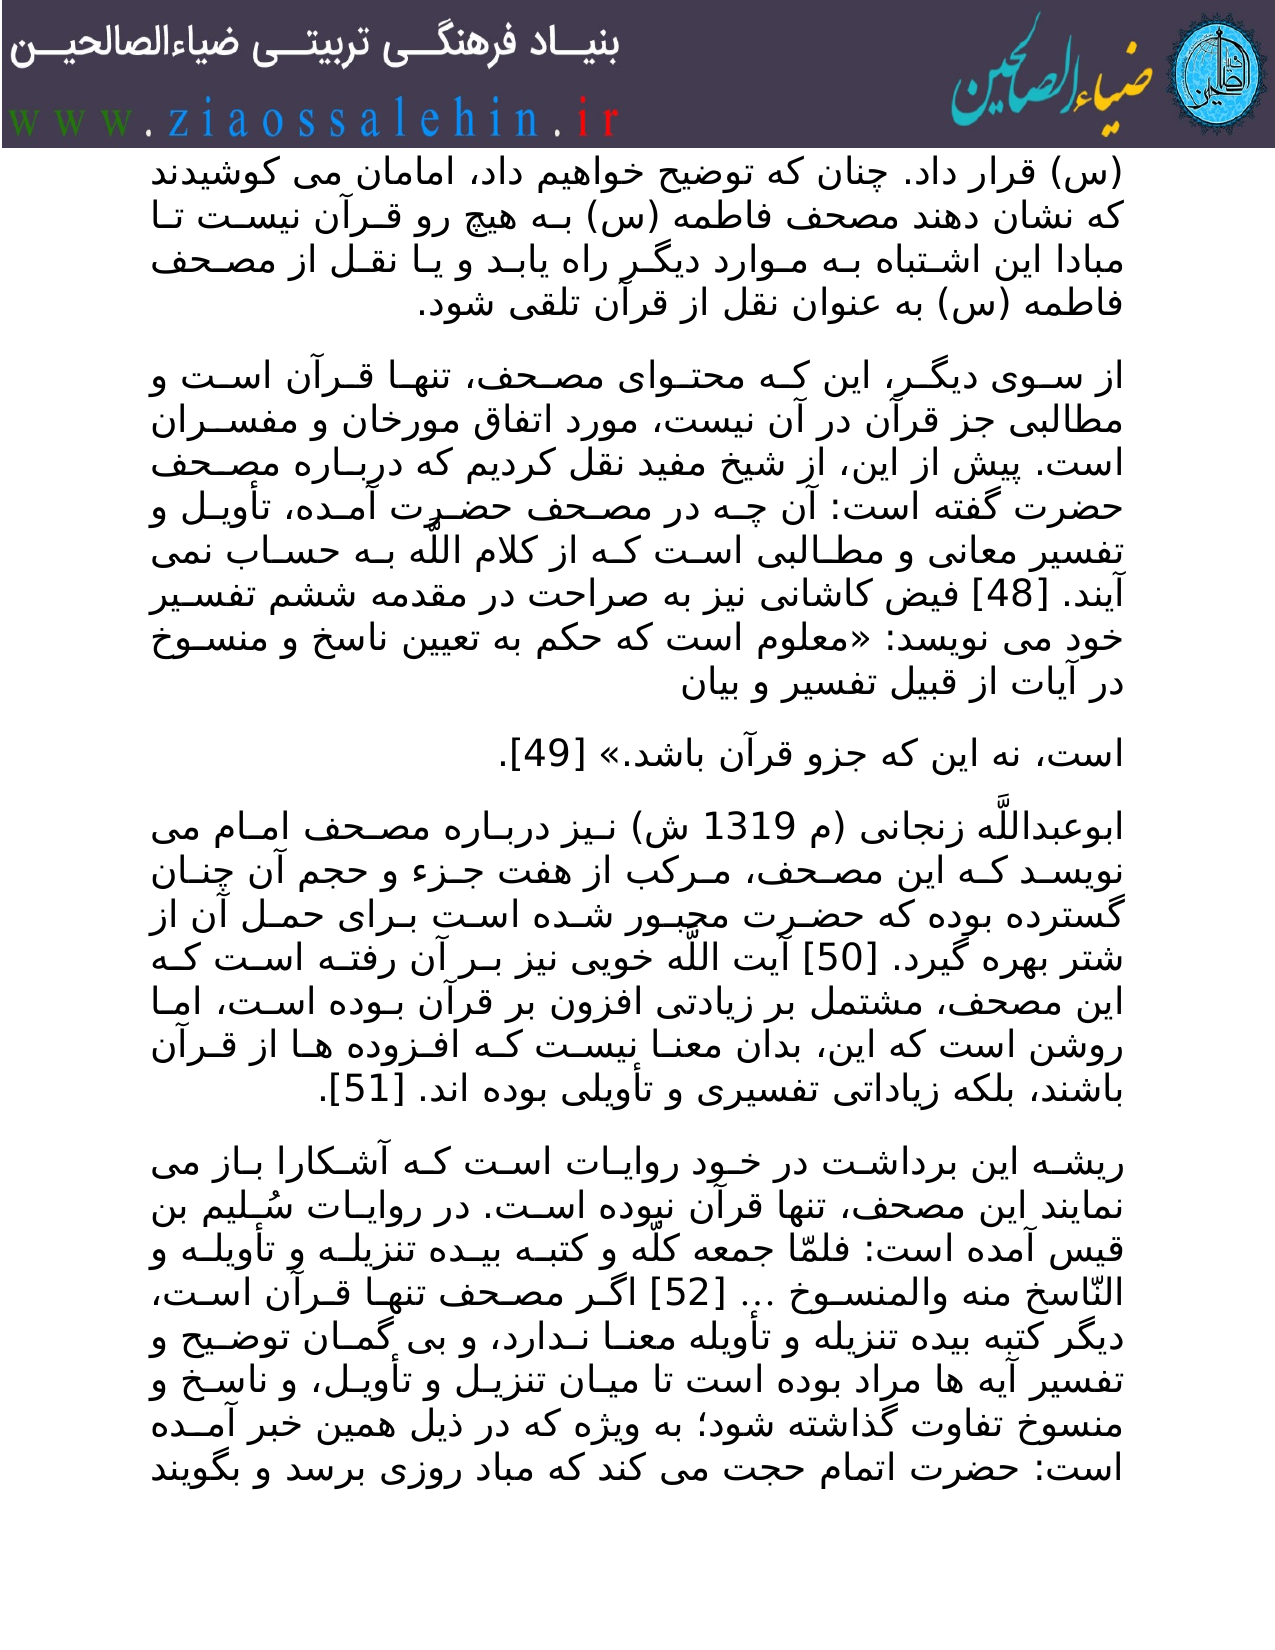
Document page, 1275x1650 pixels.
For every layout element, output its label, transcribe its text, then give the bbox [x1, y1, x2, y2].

picture [2, 0, 1275, 148]
text ابوعبداللَّه زنجانی (م 1319 ش) نیز درباره مصحف امام می نویسد که این مصحف، مرکب از هفت جزء و حجم آن چنان گسترده بوده که حضرت مجبور شده است برای حمل آن از شتر بهره گیرد. [50] آیت اللَّه خویی نیز بر آن رفته است که این مصحف، مشتمل بر زیادتی افزون بر قرآن بوده است، اما روشن است که این، بدان معنا نیست که افزوده ها از قرآن باشند، بلکه زیاداتی تفسیری و تأویلی بوده اند. [51]. [150, 805, 1125, 1110]
text از سوی دیگر، این که محتوای مصحف، تنها قرآن است و مطالبی جز قرآن در آن نیست، مورد اتفاق مورخان و مفسران است. پیش از این، از شیخ مفید نقل کردیم که درباره مصحف حضرت گفته است: آن چه در مصحف حضرت آمده، تأویل و تفسیر معانی و مطالبی است که از کلام اللَّه به حساب نمی آیند. [48] فیض کاشانی نیز به صراحت در مقدمه ششم تفسیر خود می نویسد: «معلوم است که حکم به تعیین ناسخ و منسوخ در آیات از قبیل تفسیر و بیان [150, 354, 1125, 703]
text است، نه این که جزو قرآن باشد.» [49]. [150, 732, 1125, 776]
